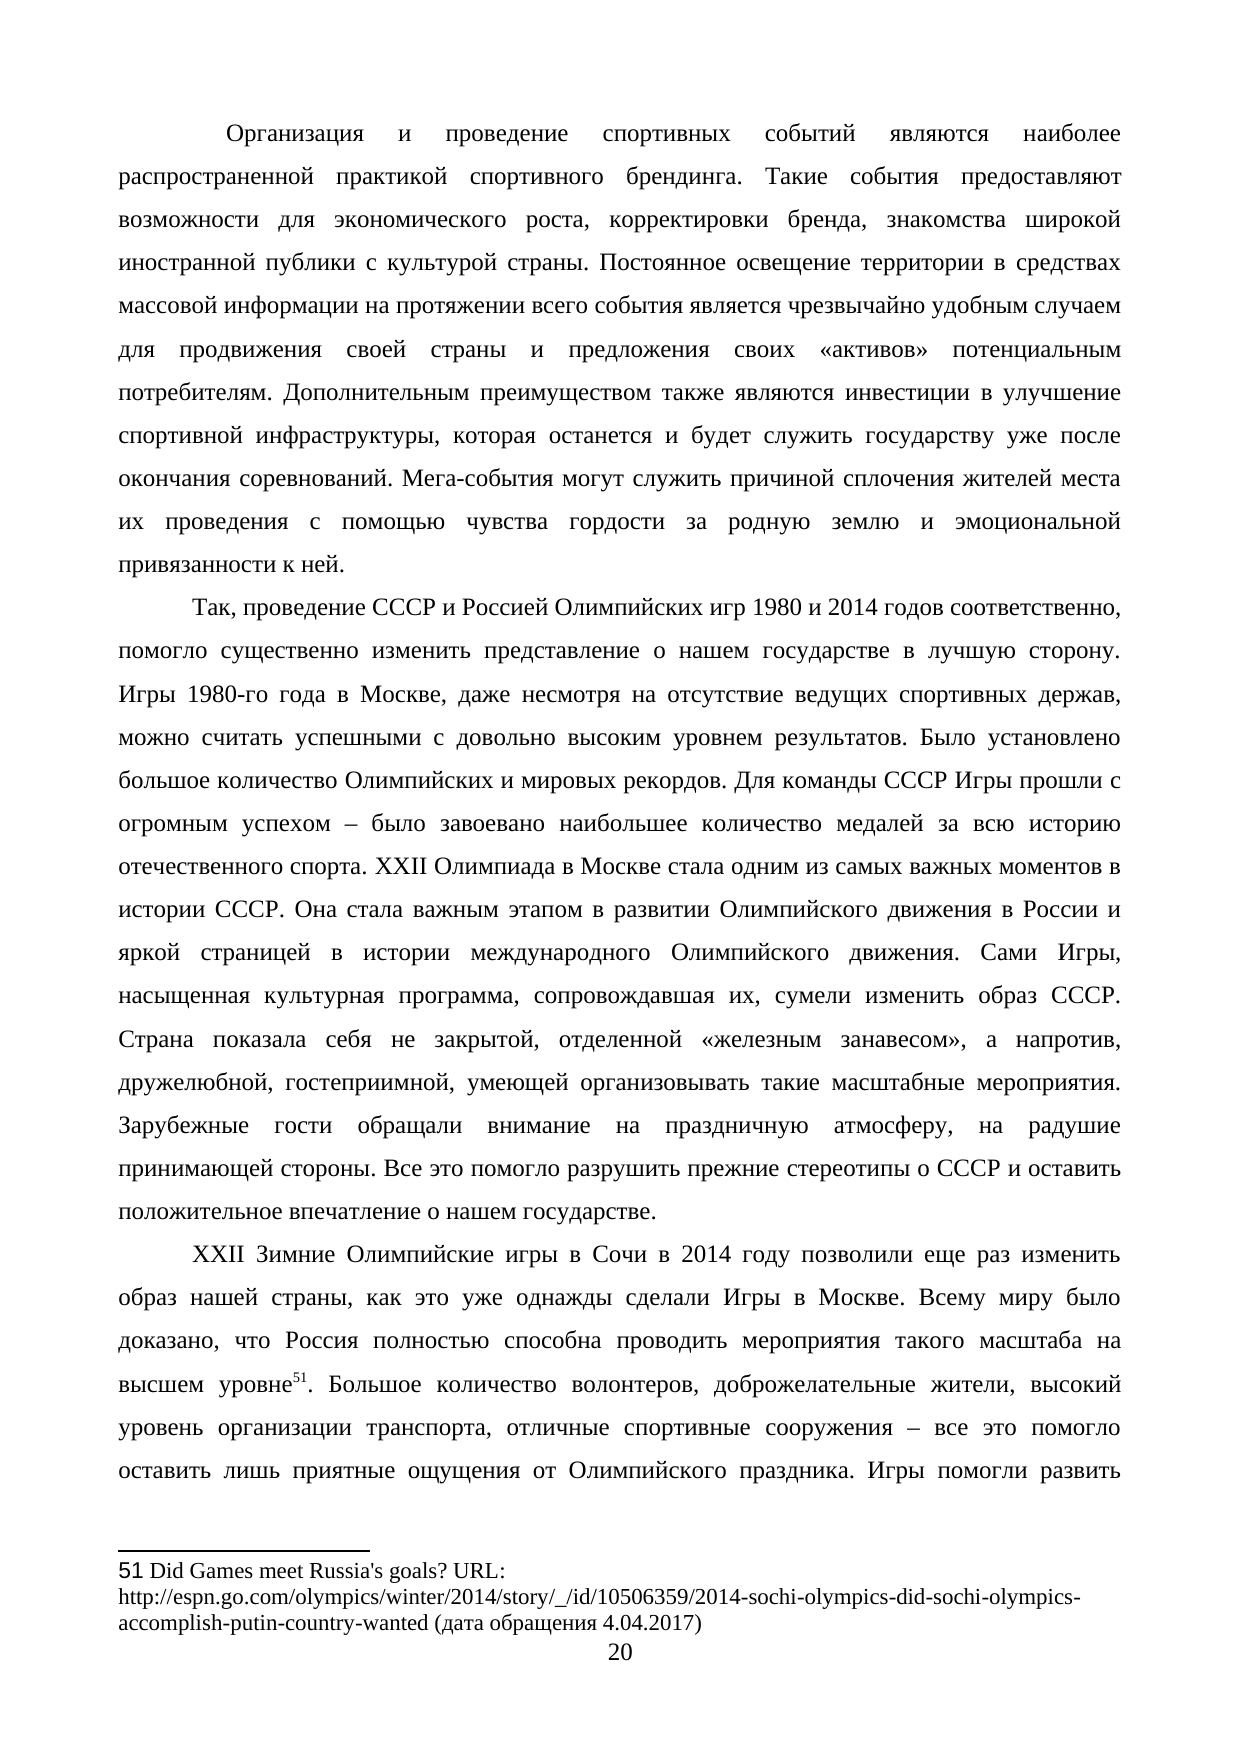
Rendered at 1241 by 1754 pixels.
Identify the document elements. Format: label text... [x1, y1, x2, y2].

text Так, проведение СССР и Россией Олимпийских игр 1980 и 2014 годов соответственно, помогло существенно изменить представление о нашем государстве в лучшую сторону. Игры 1980-го года в Москве, даже несмотря на отсутствие ведущих спортивных держав, можно считать успешными с довольно высоким уровнем результатов. Было установлено большое количество Олимпийских и мировых рекордов. Для команды СССР Игры прошли с огромным успехом – было завоевано наибольшее количество медалей за всю историю отечественного спорта. XXII Олимпиада в Москве стала одним из самых важных моментов в истории СССР. Она стала важным этапом в развитии Олимпийского движения в России и яркой страницей в истории международного Олимпийского движения. Сами Игры, насыщенная культурная программа, сопровождавшая их, сумели изменить образ СССР. Страна показала себя не закрытой, отделенной «железным занавесом», а напротив, дружелюбной, гостеприимной, умеющей организовывать такие масштабные мероприятия. Зарубежные гости обращали внимание на праздничную атмосферу, на радушие принимающей стороны. Все это помогло разрушить прежние стереотипы о СССР и оставить положительное впечатление о нашем государстве. [118, 592, 1122, 1225]
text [118, 1239, 1122, 1484]
text Организация и проведение спортивных событий являются наиболее распространенной практикой спортивного брендинга. Такие события предоставляют возможности для экономического роста, корректировки бренда, знакомства широкой иностранной публики с культурой страны. Постоянное освещение территории в средствах массовой информации на протяжении всего события является чрезвычайно удобным случаем для продвижения своей страны и предложения своих «активов» потенциальным потребителям. Дополнительным преимуществом также являются инвестиции в улучшение спортивной инфраструктуры, которая останется и будет служить государству уже после окончания соревнований. Мега-события могут служить причиной сплочения жителей места их проведения с помощью чувства гордости за родную землю и эмоциональной привязанности к ней. [118, 118, 1122, 578]
